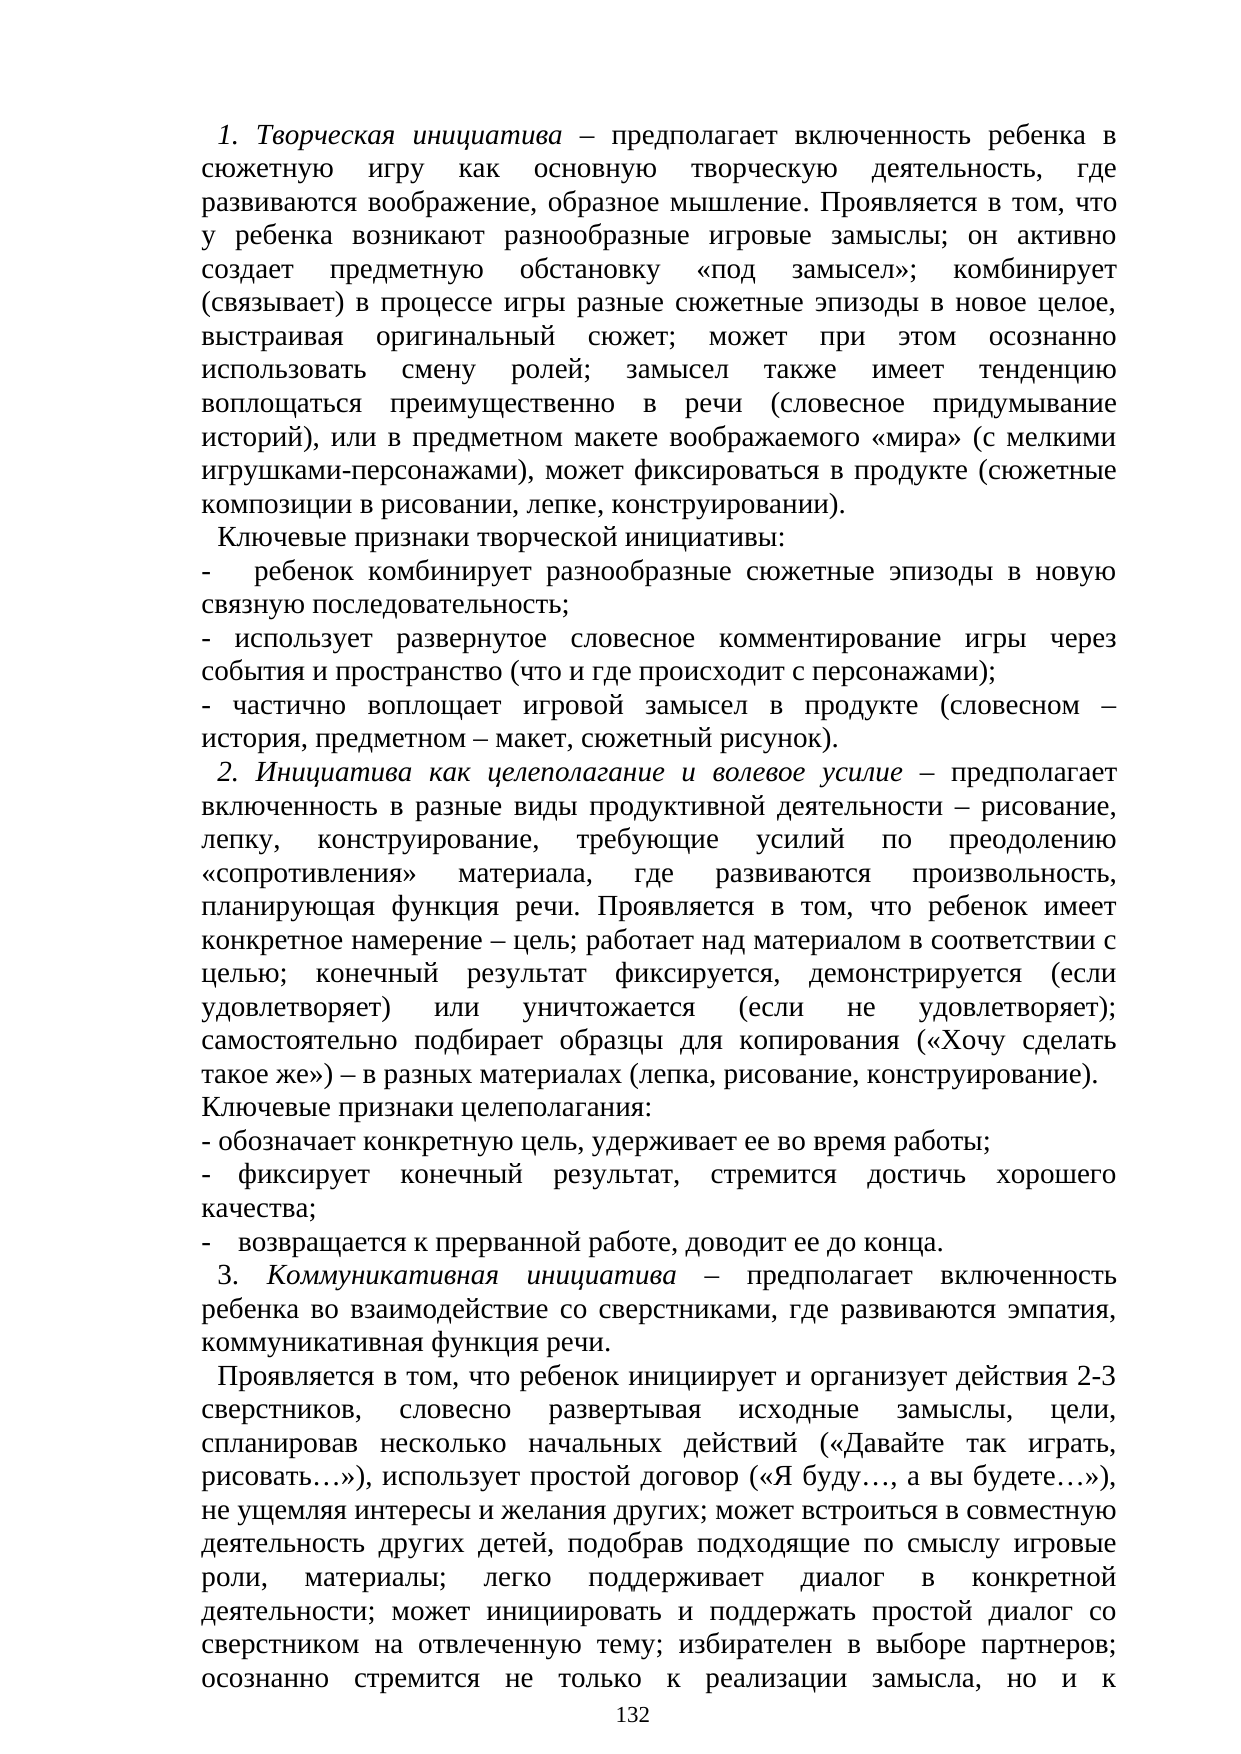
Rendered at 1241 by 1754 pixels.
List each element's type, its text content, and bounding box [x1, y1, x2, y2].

text - использует развернутое словесное комментирование игры через события и пространство (что и где происходит с персонажами); [201, 620, 1117, 687]
text - обозначает конкретную цель, удерживает ее во время работы; [201, 1123, 1117, 1157]
text 1. Творческая инициатива – предполагает включенность ребенка в сюжетную игру как основную творческую деятельность, где развиваются воображение, образное мышление. Проявляется в том, что у ребенка возникают разнообразные игровые замыслы; он активно создает предметную обстановку «под замысел»; комбинирует (связывает) в процессе игры разные сюжетные эпизоды в новое целое, выстраивая оригинальный сюжет; может при этом осознанно использовать смену ролей; замысел также имеет тенденцию воплощаться преимущественно в речи (словесное придумывание историй), или в предметном макете воображаемого «мира» (с мелкими игрушками-персонажами), может фиксироваться в продукте (сюжетные композиции в рисовании, лепке, конструировании). [142, 117, 1117, 519]
text 3. Коммуникативная инициатива – предполагает включенность ребенка во взаимодействие со сверстниками, где развиваются эмпатия, коммуникативная функция речи. [201, 1257, 1117, 1358]
list фиксирует конечный результат, стремится достичь хорошего качества; [201, 1157, 1117, 1224]
text Ключевые признаки творческой инициативы: [201, 519, 1117, 553]
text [201, 1358, 1117, 1693]
text - частично воплощает игровой замысел в продукте (словесном – история, предметном – макет, сюжетный рисунок). [201, 687, 1117, 754]
text 2. Инициатива как целеполагание и волевое усилие – предполагает включенность в разные виды продуктивной деятельности – рисование, лепку, конструирование, требующие усилий по преодолению «сопротивления» материала, где развиваются произвольность, планирующая функция речи. Проявляется в том, что ребенок имеет конкретное намерение – цель; работает над материалом в соответствии с целью; конечный результат фиксируется, демонстрируется (если удовлетворяет) или уничтожается (если не удовлетворяет); самостоятельно подбирает образцы для копирования («Хочу сделать такое же») – в разных материалах (лепка, рисование, конструирование). [201, 754, 1117, 1089]
text - ребенок комбинирует разнообразные сюжетные эпизоды в новую связную последовательность; [201, 553, 1117, 620]
text Ключевые признаки целеполагания: [201, 1089, 1117, 1123]
list возвращается к прерванной работе, доводит ее до конца. [201, 1224, 1117, 1257]
